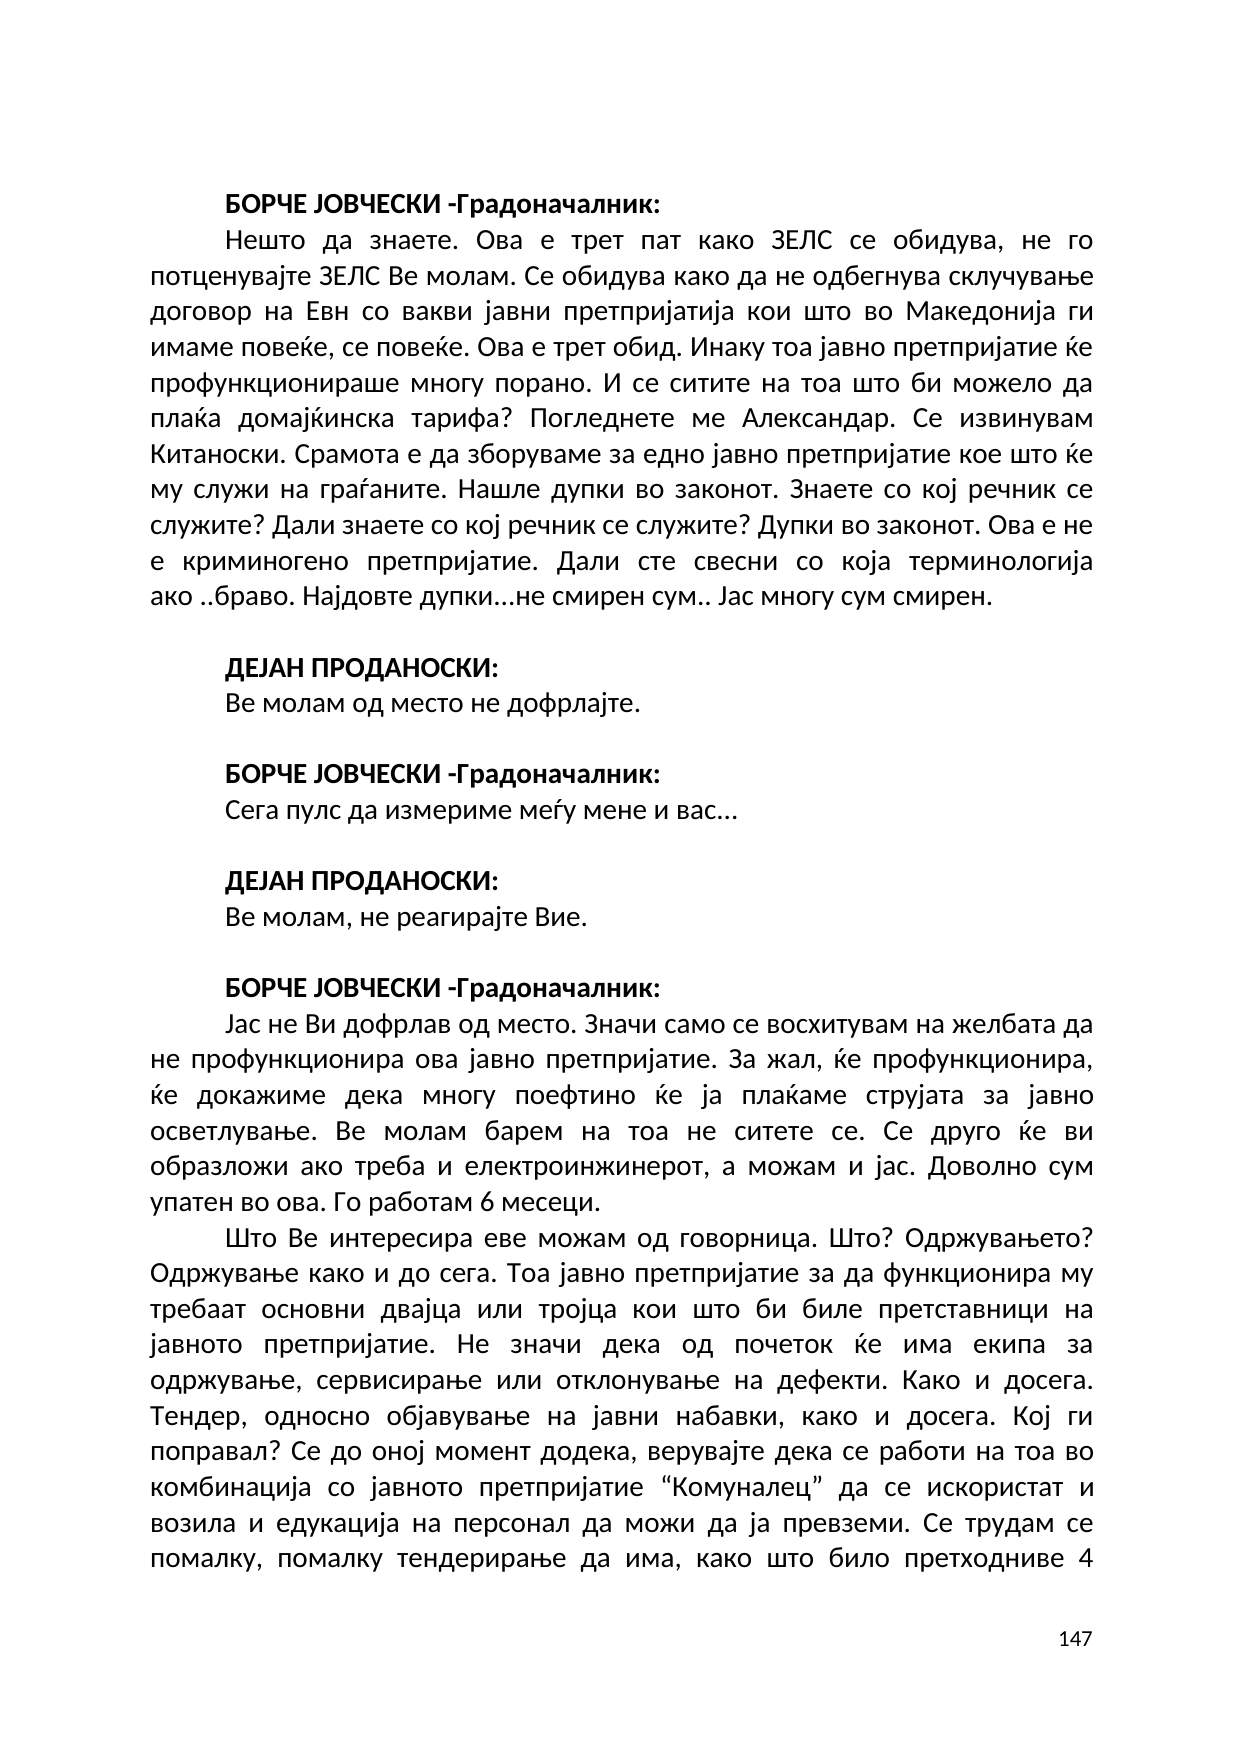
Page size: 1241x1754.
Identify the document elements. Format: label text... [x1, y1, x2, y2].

text БОРЧЕ ЈОВЧЕСКИ -Градоначалник: [150, 756, 1095, 791]
text ДЕЈАН ПРОДАНОСКИ: [150, 649, 1095, 684]
text БОРЧЕ ЈОВЧЕСКИ -Градоначалник: [150, 969, 1095, 1005]
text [150, 1219, 1095, 1575]
text Ве молам од место не дофрлајте. [150, 684, 1095, 720]
text Нешто да знаете. Ова е трет пат како ЗЕЛС се обидува, не го потценувајте ЗЕЛС Ве молам. Се обидува како да не одбегнува склучување договор на Евн со вакви јавни претпријатија кои што во Македонија ги имаме повеќе, се повеќе. Ова е трет обид. Инаку тоа јавно претпријатие ќе профункционираше многу порано. И се ситите на тоа што би можело да плаќа домајќинска тарифа? Погледнете ме Александар. Се извинувам Китаноски. Срамота е да зборуваме за едно јавно претпријатие кое што ќе му служи на граѓаните. Нашле дупки во законот. Знаете со кој речник се служите? Дали знаете со кој речник се служите? Дупки во законот. Ова е не е криминогено претпријатие. Дали сте свесни со која терминологија ако ..браво. Најдовте дупки...не смирен сум.. Јас многу сум смирен. [150, 221, 1095, 613]
text Ве молам, не реагирајте Вие. [150, 898, 1095, 934]
text Сега пулс да измериме меѓу мене и вас... [150, 791, 1095, 827]
text Јас не Ви дофрлав од место. Значи само се восхитувам на желбата да не профункционира ова јавно претпријатие. За жал, ќе профункционира, ќе докажиме дека многу поефтино ќе ја плаќаме струјата за јавно осветлување. Ве молам барем на тоа не ситете се. Се друго ќе ви образложи ако треба и електроинжинерот, а можам и јас. Доволно сум упатен во ова. Го работам 6 месеци. [150, 1005, 1095, 1219]
text БОРЧЕ ЈОВЧЕСКИ -Градоначалник: [150, 186, 1095, 221]
text ДЕЈАН ПРОДАНОСКИ: [150, 862, 1095, 898]
